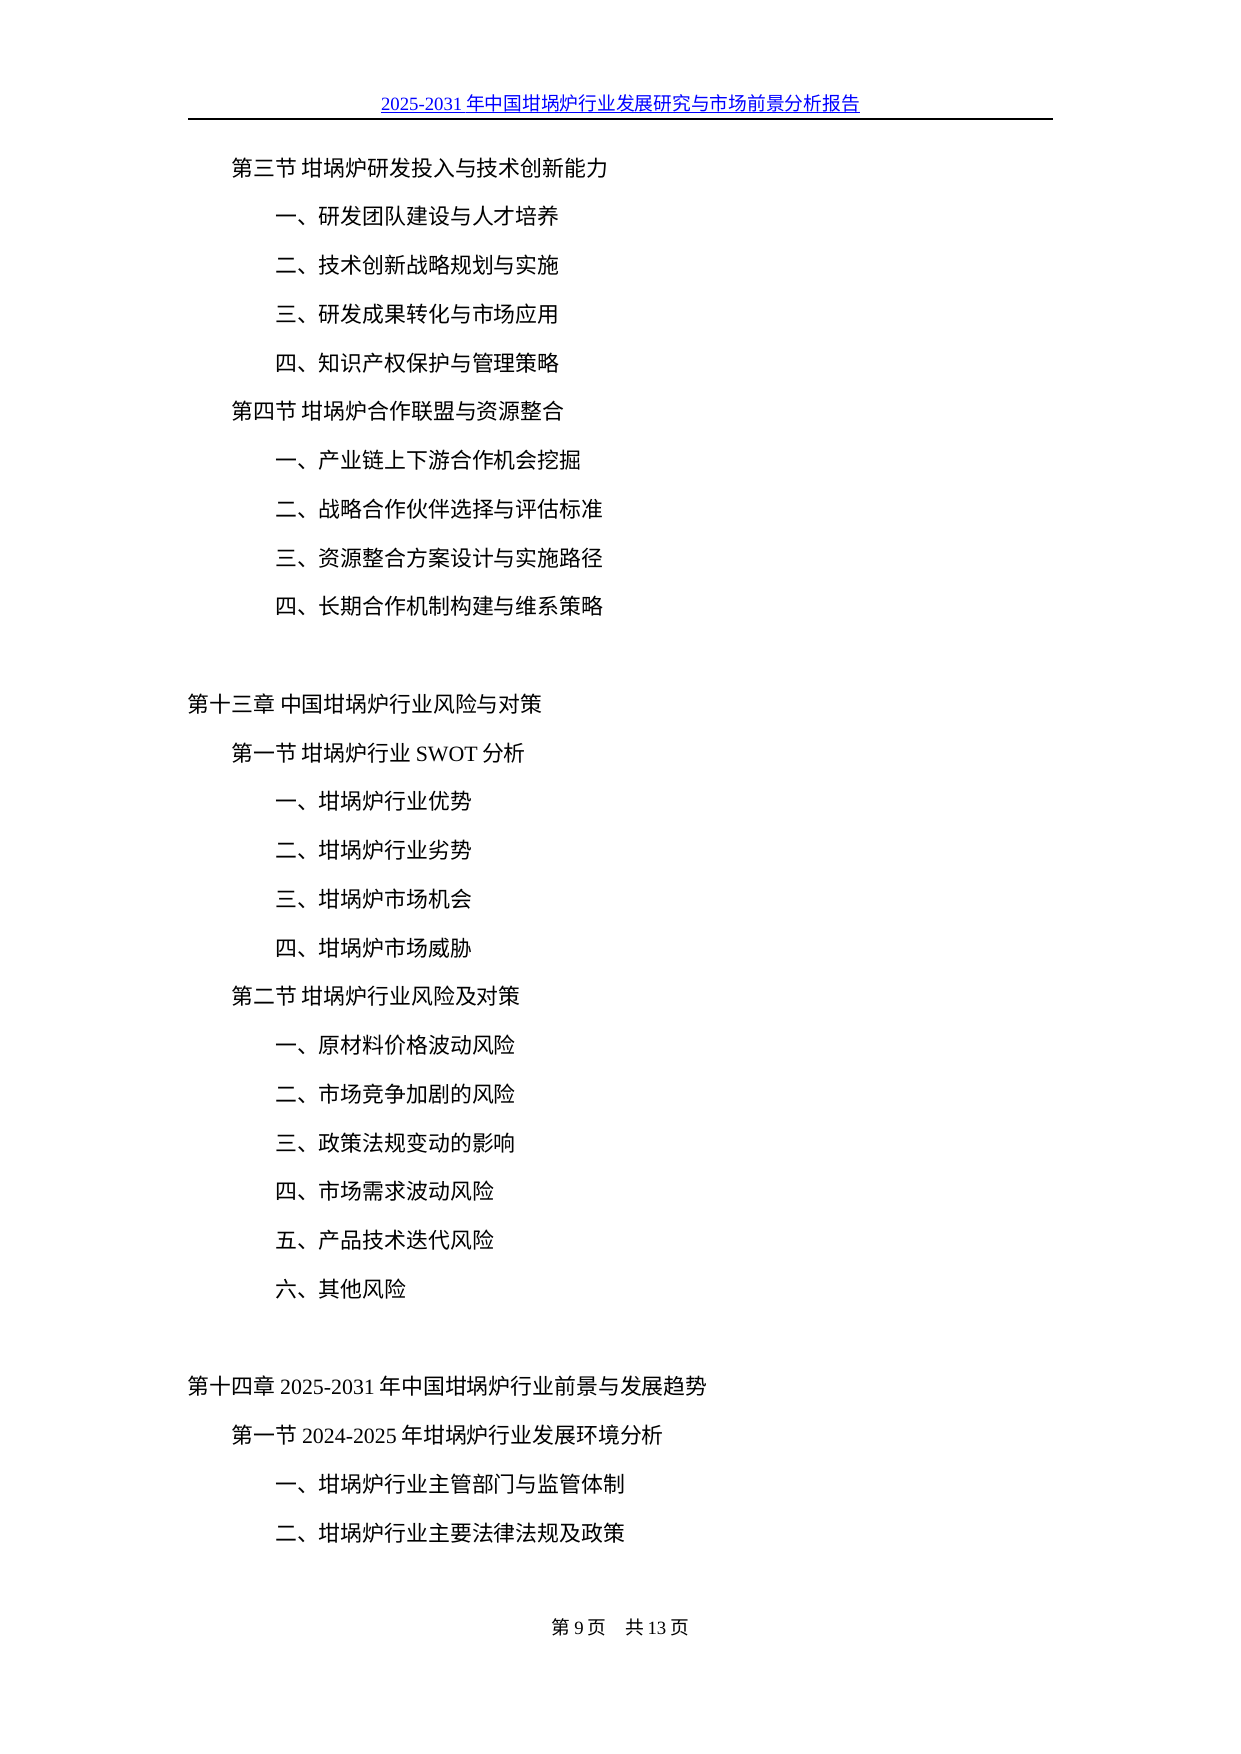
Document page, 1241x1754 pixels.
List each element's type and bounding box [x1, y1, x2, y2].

text [187, 150, 1053, 1548]
